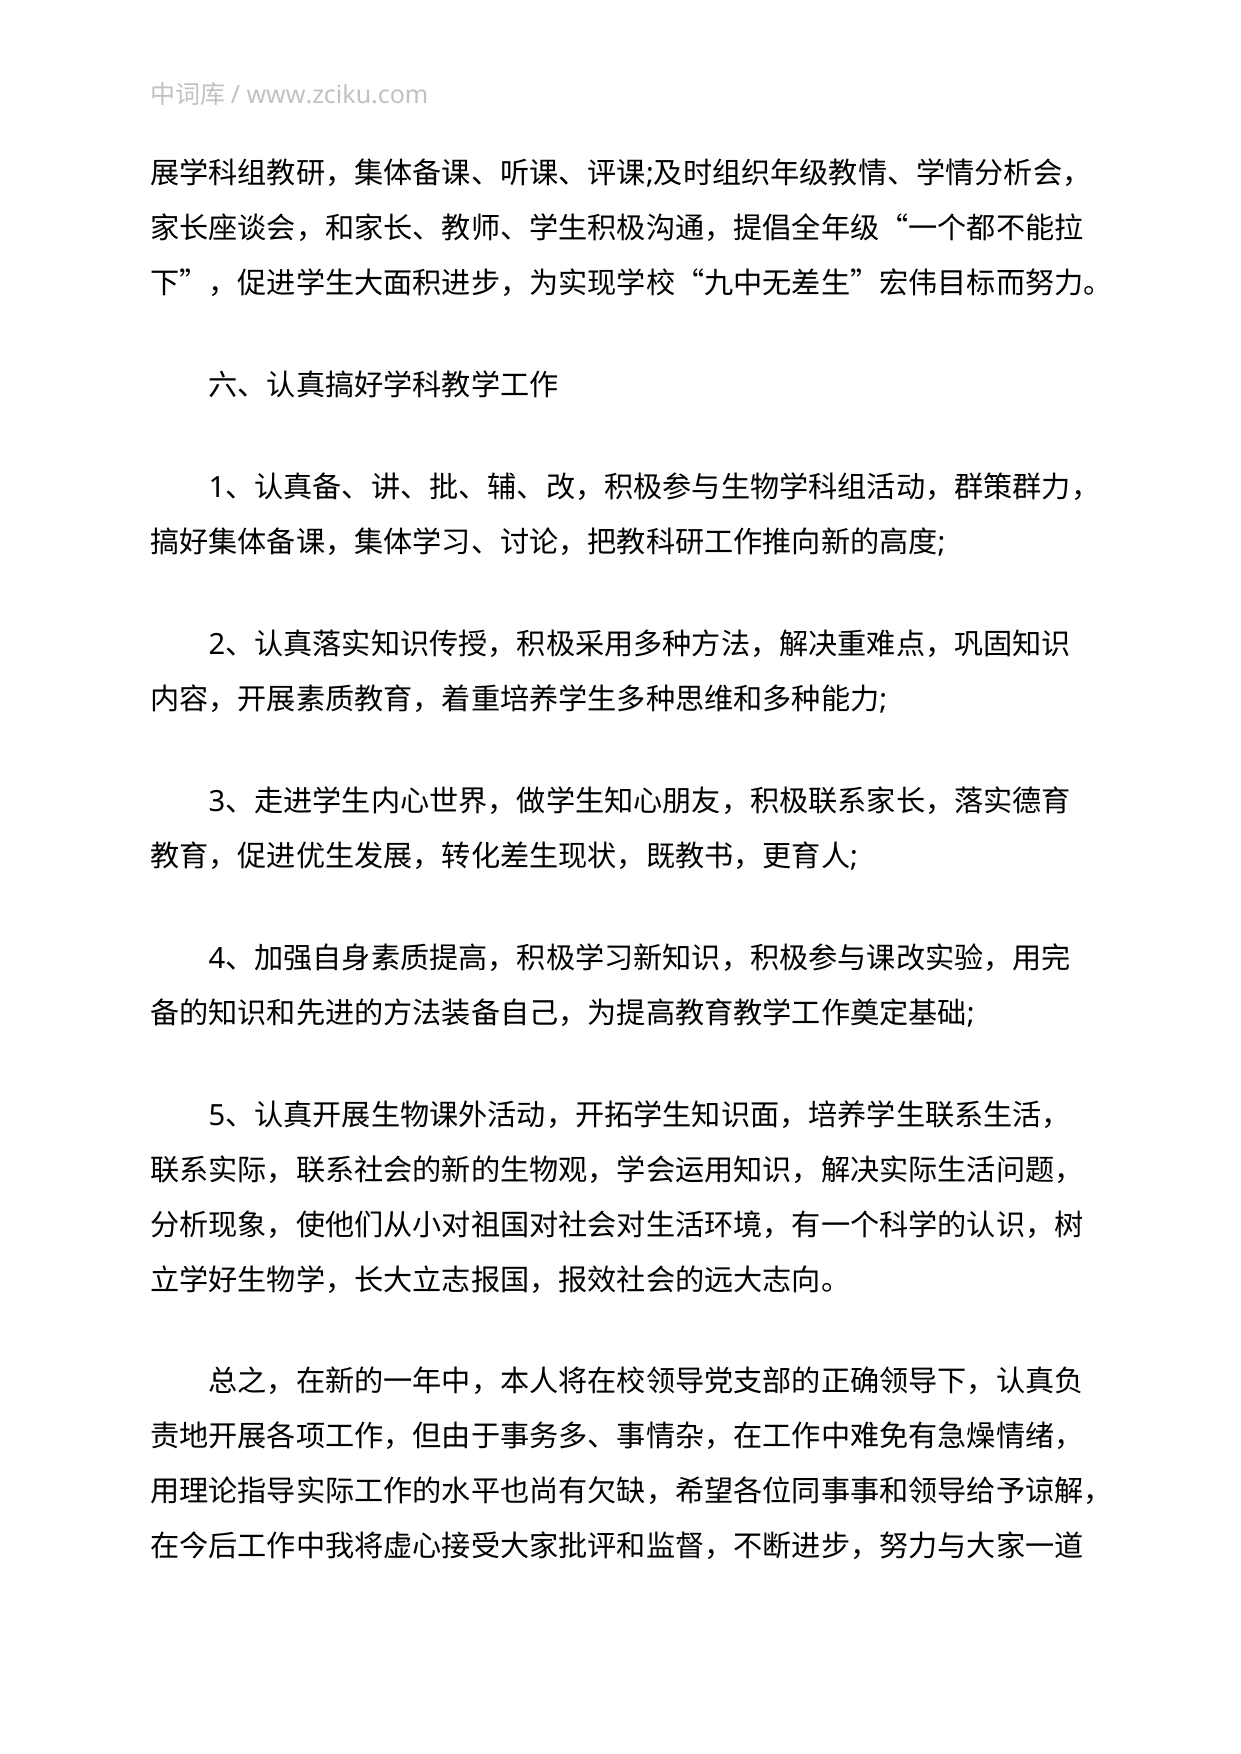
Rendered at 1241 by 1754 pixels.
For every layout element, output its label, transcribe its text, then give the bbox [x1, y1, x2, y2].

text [150, 150, 1090, 302]
text 5、认真开展生物课外活动，开拓学生知识面，培养学生联系生活，联系实际，联系社会的新的生物观，学会运用知识，解决实际生活问题，分析现象，使他们从小对祖国对社会对生活环境，有一个科学的认识，树立学好生物学，长大立志报国，报效社会的远大志向。 [150, 1091, 1090, 1298]
text 六、认真搞好学科教学工作 [150, 362, 1090, 404]
text 1、认真备、讲、批、辅、改，积极参与生物学科组活动，群策群力，搞好集体备课，集体学习、讨论，把教科研工作推向新的高度; [150, 463, 1090, 561]
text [150, 1358, 1090, 1565]
text 2、认真落实知识传授，积极采用多种方法，解决重难点，巩固知识内容，开展素质教育，着重培养学生多种思维和多种能力; [150, 620, 1090, 718]
text 4、加强自身素质提高，积极学习新知识，积极参与课改实验，用完备的知识和先进的方法装备自己，为提高教育教学工作奠定基础; [150, 934, 1090, 1032]
text 3、走进学生内心世界，做学生知心朋友，积极联系家长，落实德育教育，促进优生发展，转化差生现状，既教书，更育人; [150, 777, 1090, 875]
